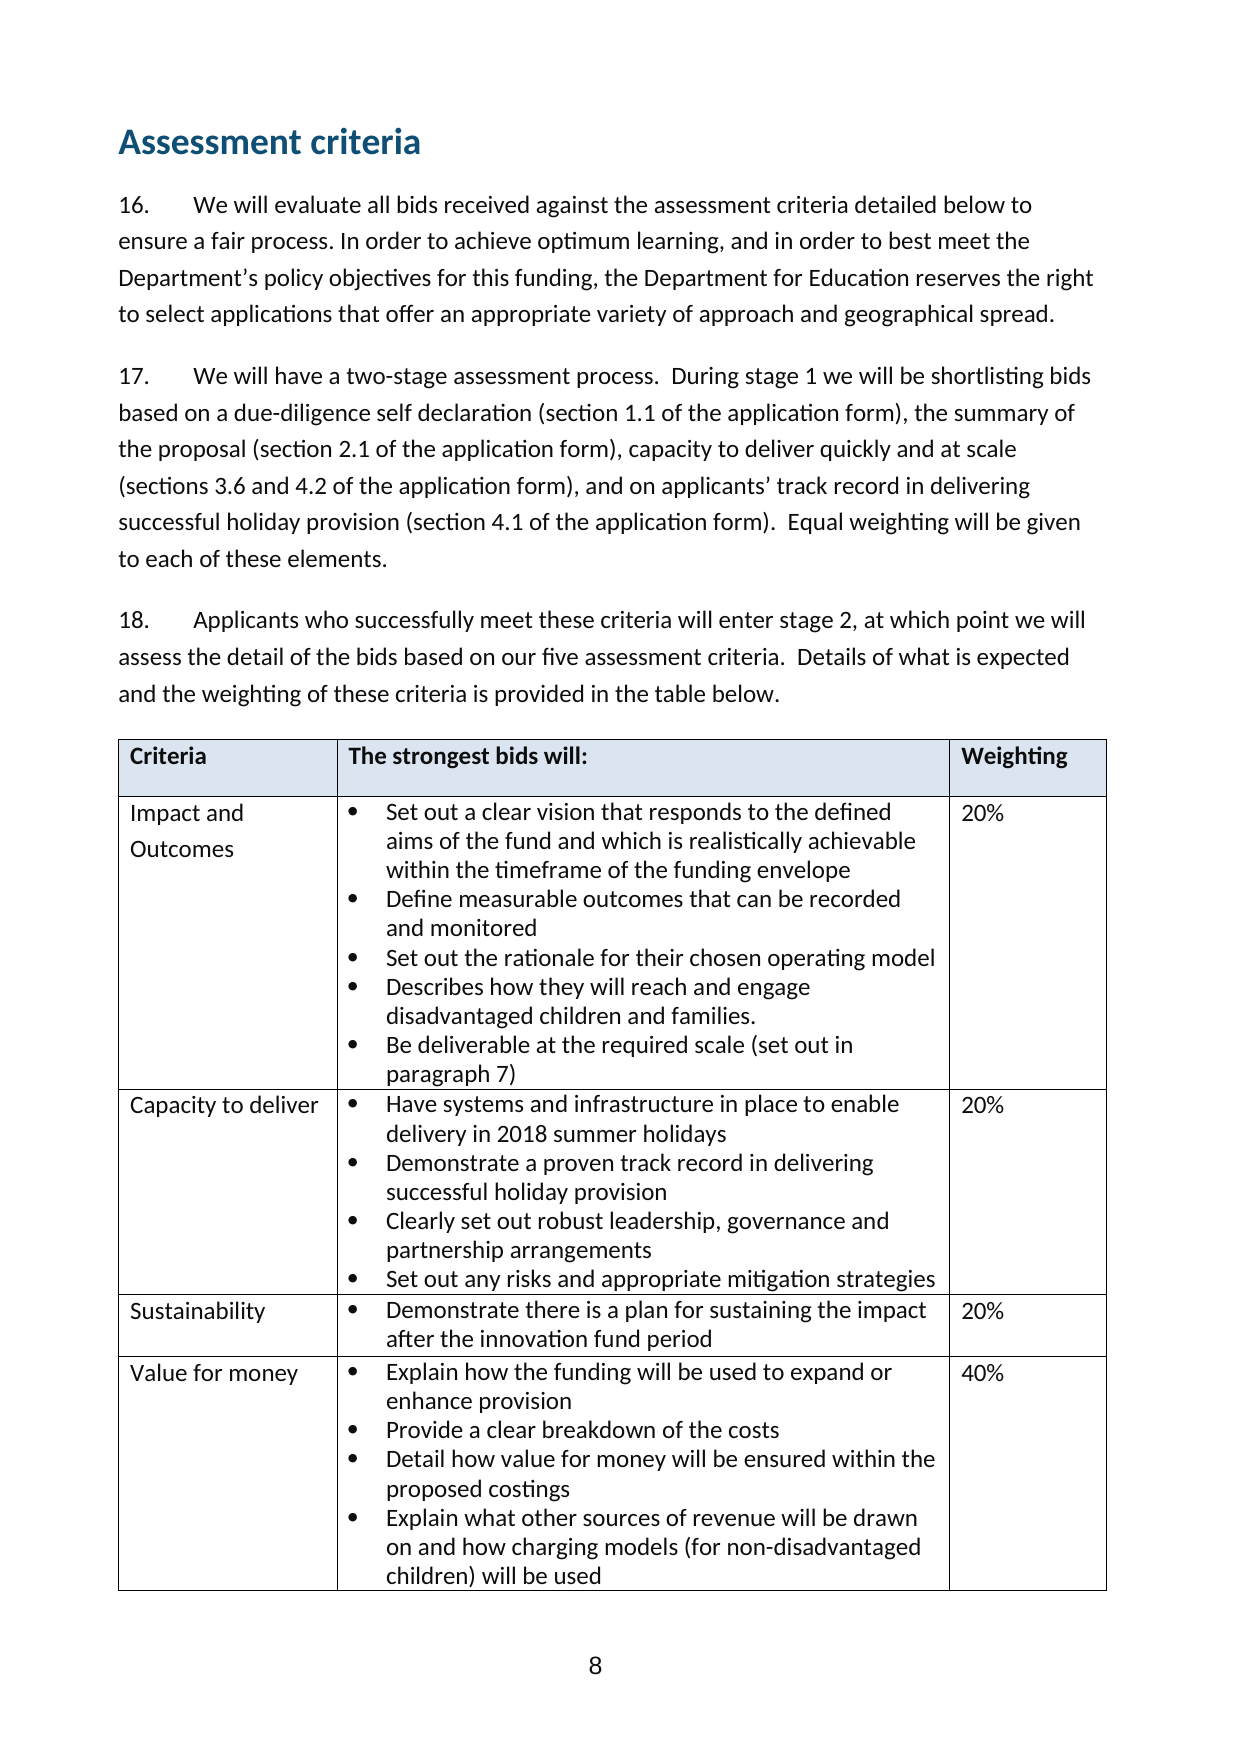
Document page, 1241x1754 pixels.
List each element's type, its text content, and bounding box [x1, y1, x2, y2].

table_cell Value for money [119, 1357, 337, 1590]
table_cell Capacity to deliver [119, 1090, 337, 1294]
table_cell 40% [950, 1357, 1106, 1590]
table_cell 20% [950, 1090, 1106, 1294]
table_cell Explain how the funding will be used to expand or enhance provision Provide a clear breakdown of the costs Detail how value for money will be ensured within the proposed costings Explain what other sources of revenue will be drawn on and how charging models (for non-disadvantaged children) will be used [338, 1357, 949, 1590]
subtitle Assessment criteria [118, 118, 1107, 164]
text We will evaluate all bids received against the assessment criteria detailed below to ensure a fair process. In order to achieve optimum learning, and in order to best meet the Department’s policy objectives for this funding, the Department for Education reserves the right to select applications that offer an appropriate variety of approach and geographical spread. [118, 189, 1107, 329]
text We will have a two-stage assessment process. During stage 1 we will be shortlisting bids based on a due-diligence self declaration (section 1.1 of the application form), the summary of the proposal (section 2.1 of the application form), capacity to deliver quickly and at scale (sections 3.6 and 4.2 of the application form), and on applicants’ track record in delivering successful holiday provision (section 4.1 of the application form). Equal weighting will be given to each of these elements. [118, 360, 1107, 573]
table_cell Demonstrate there is a plan for sustaining the impact after the innovation fund period [338, 1295, 949, 1356]
text Applicants who successfully meet these criteria will enter stage 2, at which point we will assess the detail of the bids based on our five assessment criteria. Details of what is expected and the weighting of these criteria is provided in the table below. [118, 604, 1107, 708]
table_cell Impact and Outcomes [119, 797, 337, 1088]
table_cell Have systems and infrastructure in place to enable delivery in 2018 summer holidays Demonstrate a proven track record in delivering successful holiday provision Clearly set out robust leadership, governance and partnership arrangements Set out any risks and appropriate mitigation strategies [338, 1090, 949, 1294]
table_cell Set out a clear vision that responds to the defined aims of the fund and which is realistically achievable within the timeframe of the funding envelope Define measurable outcomes that can be recorded and monitored Set out the rationale for their chosen operating model Describes how they will reach and engage disadvantaged children and families. Be deliverable at the required scale (set out in paragraph 7) [338, 797, 949, 1088]
table_header Weighting [950, 740, 1106, 796]
table_header Criteria [119, 740, 337, 796]
table_cell 20% [950, 797, 1106, 1088]
table_cell 20% [950, 1295, 1106, 1356]
table_header The strongest bids will: [338, 740, 949, 796]
table_cell Sustainability [119, 1295, 337, 1356]
